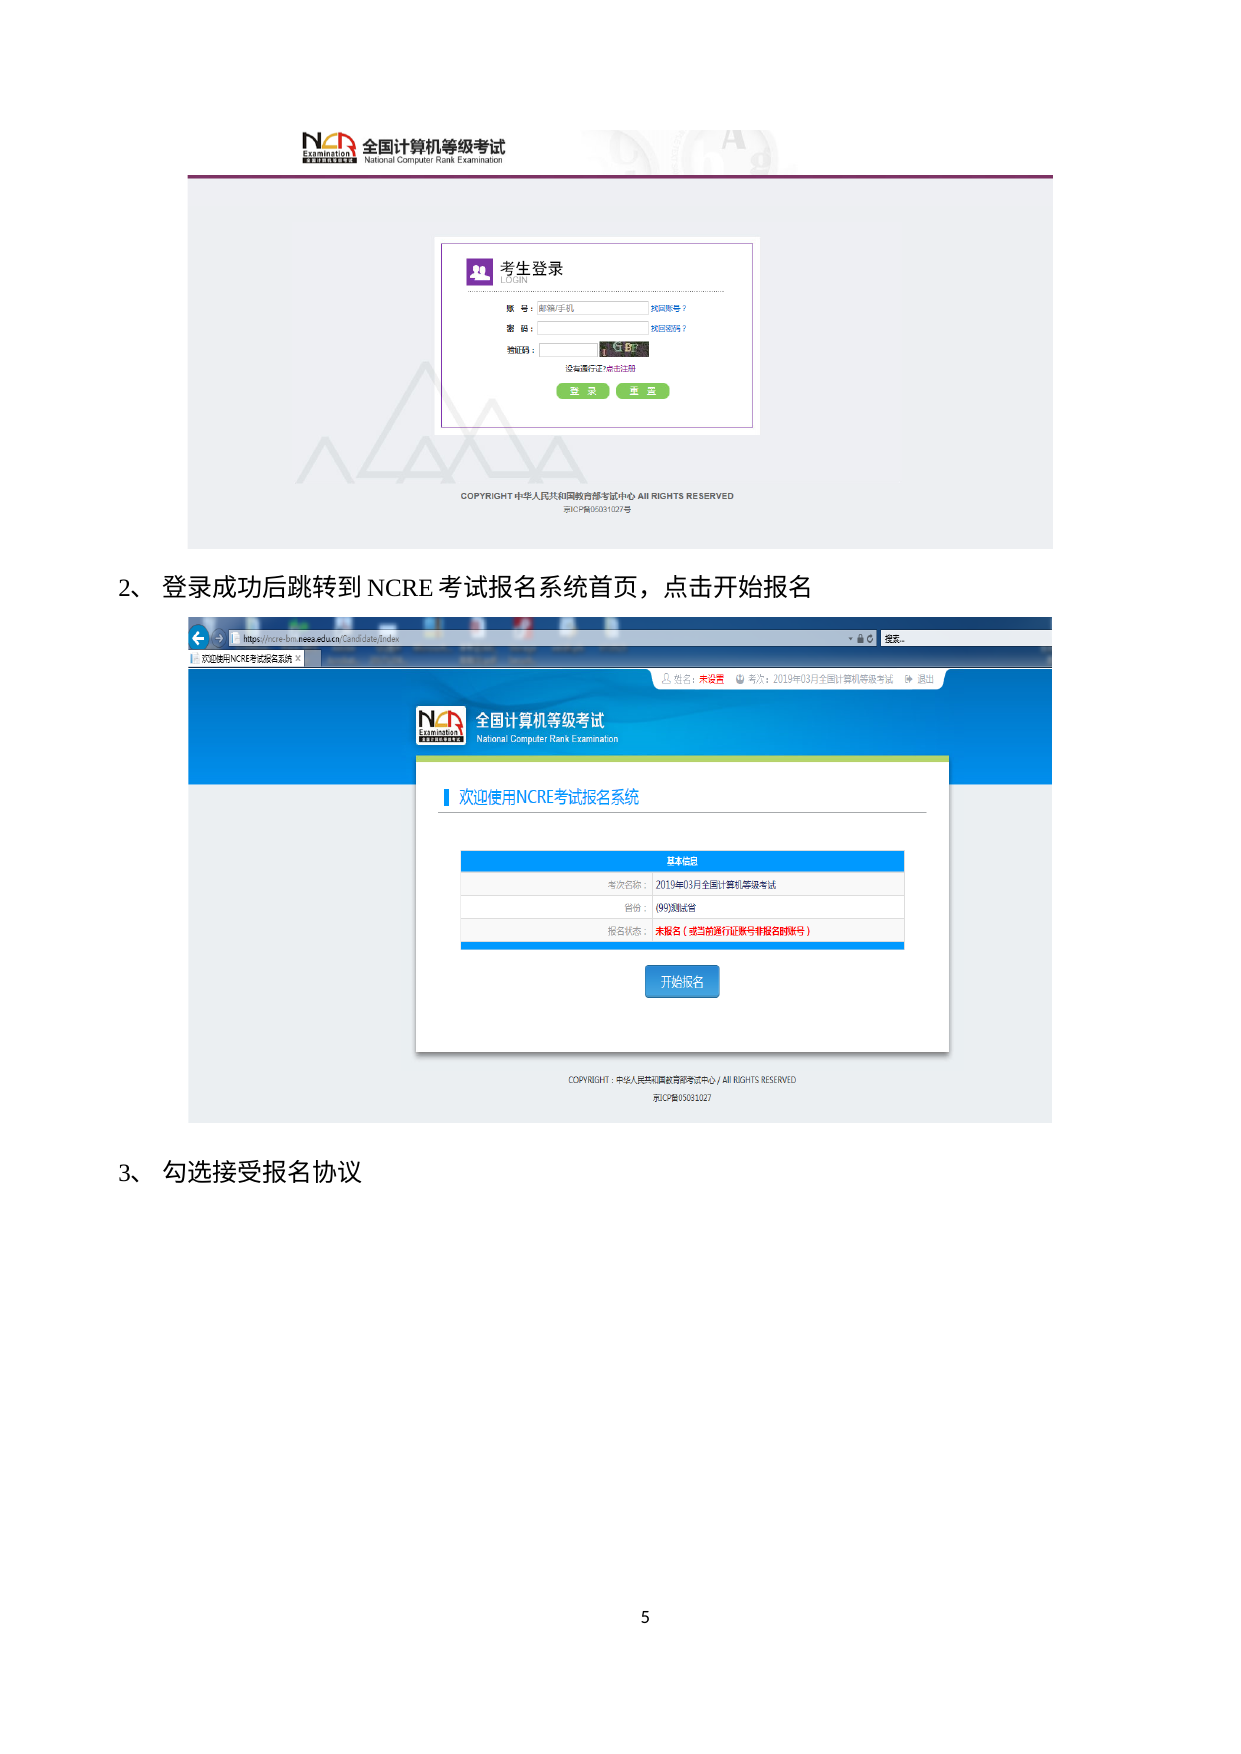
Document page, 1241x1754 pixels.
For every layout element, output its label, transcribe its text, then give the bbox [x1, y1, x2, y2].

list 登录成功后跳转到NCRE考试报名系统首页，点击开始报名 [118, 553, 1122, 618]
picture [187, 130, 1053, 549]
list 勾选接受报名协议 [118, 1138, 1122, 1203]
picture [188, 617, 1052, 1123]
picture [193, 632, 203, 644]
